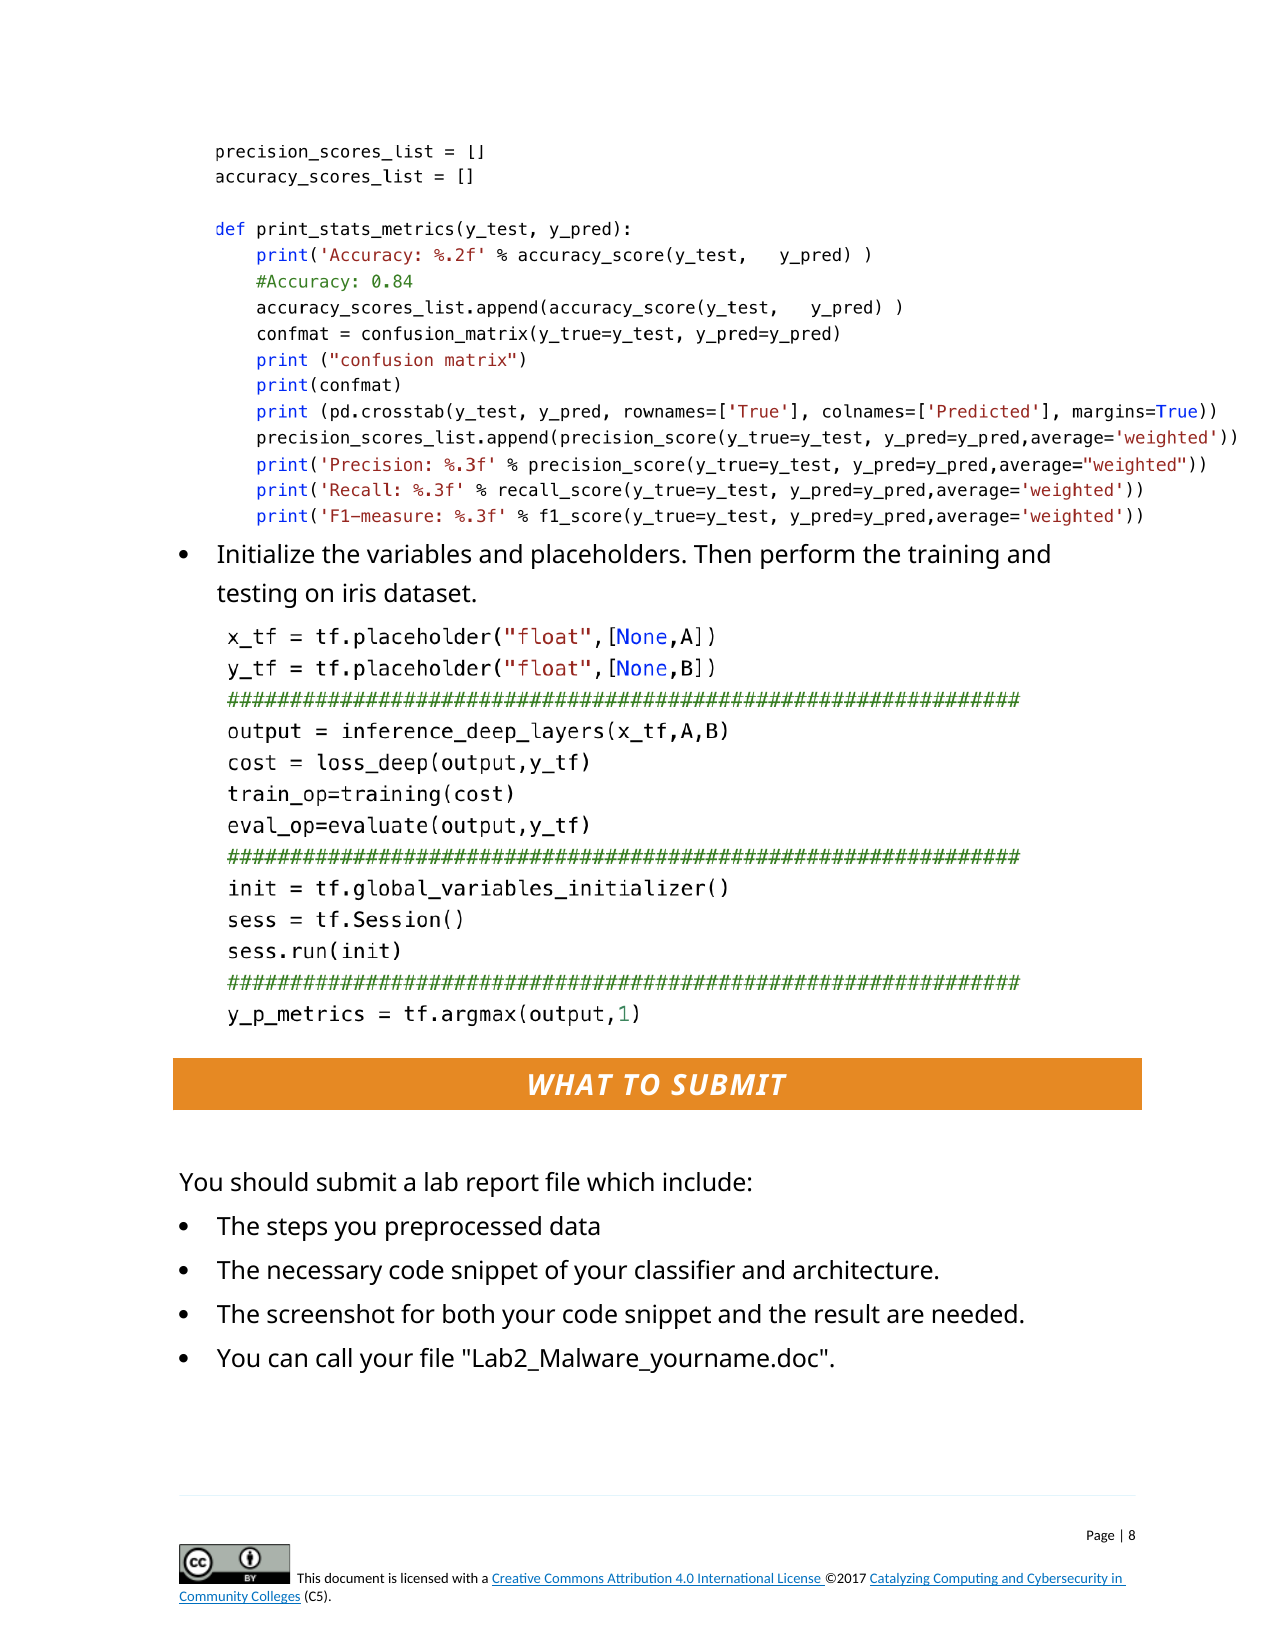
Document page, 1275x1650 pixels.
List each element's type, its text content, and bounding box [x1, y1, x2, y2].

list You can call your file "Lab2_Malware_yourname.doc". [179, 1340, 1123, 1374]
list The necessary code snippet of your classifier and architecture. [179, 1253, 1123, 1287]
list Initialize the variables and placeholders. Then perform the training and testing on iris dataset. [179, 536, 1135, 610]
list The screenshot for both your code snippet and the result are needed. [179, 1296, 1123, 1331]
subtitle What to Submit [179, 1065, 1135, 1104]
picture [216, 614, 1053, 1033]
text You should submit a lab report file which include: [179, 1165, 1123, 1199]
picture [216, 145, 1246, 532]
list The steps you preprocessed data [179, 1209, 1123, 1243]
picture [179, 1544, 291, 1584]
